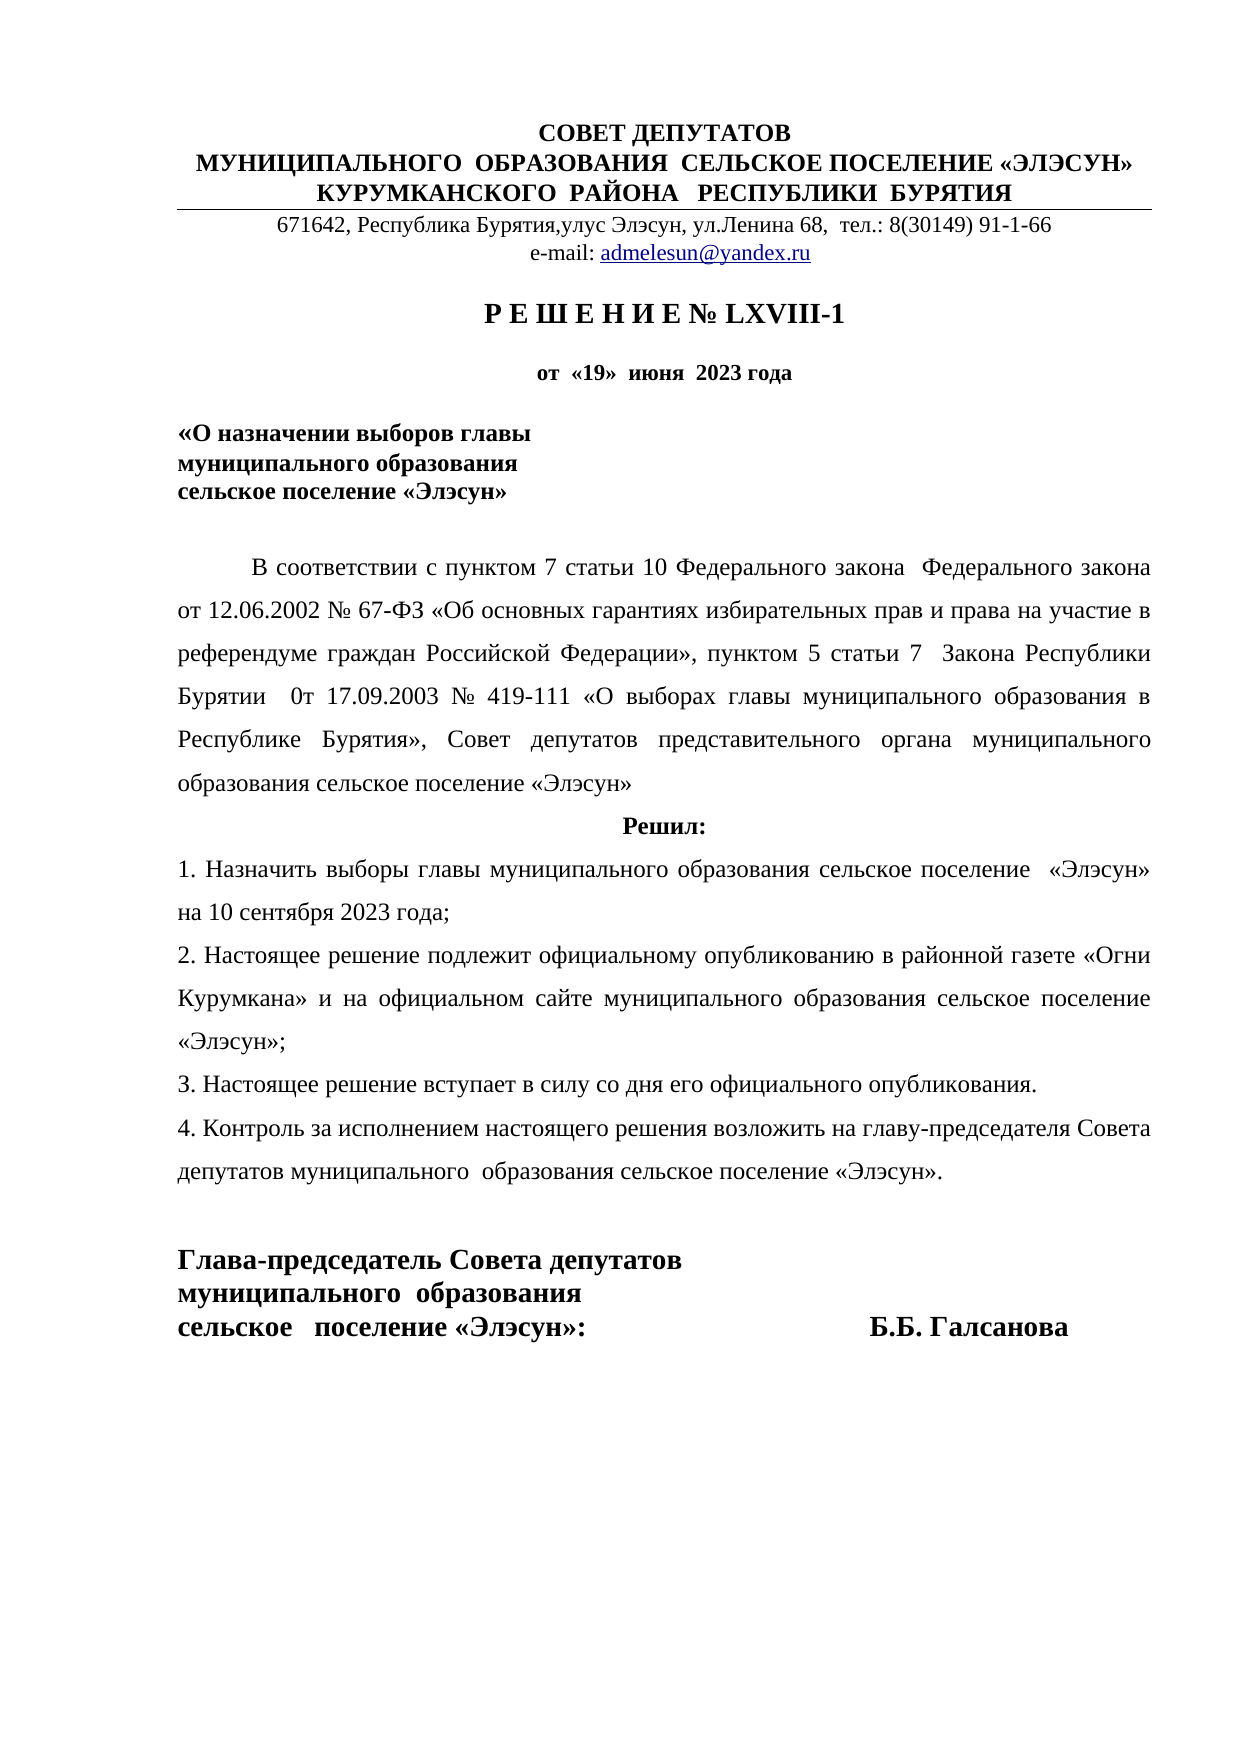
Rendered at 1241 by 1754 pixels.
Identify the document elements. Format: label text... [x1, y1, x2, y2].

text от «19» июня 2023 года [177, 359, 1152, 385]
text 1. Назначить выборы главы муниципального образования сельское поселение «Элэсун» на 10 сентября 2023 года; [177, 854, 1152, 926]
text Р Е Ш Е Н И Е № LXVIIi-1 [177, 296, 1152, 329]
text Решил: [177, 811, 1152, 839]
text e-mail: admelesun@yandex.ru [177, 239, 1152, 266]
text муниципального образования [177, 1276, 1152, 1309]
text 671642, Республика Бурятия,улус Элэсун, ул.Ленина 68, тел.: 8(30149) 91-1-66 [177, 210, 1152, 238]
text В соответствии с пунктом 7 статьи 10 Федерального закона Федерального закона от 12.06.2002 № 67-ФЗ «Об основных гарантиях избирательных прав и права на участие в референдуме граждан Российской Федерации», пунктом 5 статьи 7 Закона Республики Бурятии 0т 17.09.2003 № 419-111 «О выборах главы муниципального образования в Республике Бурятия», Совет депутатов представительного органа муниципального образования сельское поселение «Элэсун» [177, 552, 1152, 796]
text МУНИЦИПАЛЬНОГО ОБРАЗОВАНИЯ СЕЛЬСКОЕ ПОСЕЛЕНИЕ «ЭЛЭСУН» [177, 148, 1152, 177]
text сельское поселение «Элэсун» [177, 476, 1152, 505]
text муниципального образования [177, 448, 1152, 476]
text сельское поселение «Элэсун»: Б.Б. Галсанова [177, 1309, 1152, 1343]
text СОВЕТ ДЕПУТАТОВ [177, 118, 1152, 147]
text 2. Настоящее решение подлежит официальному опубликованию в районной газете «Огни Курумкана» и на официальном сайте муниципального образования сельское поселение «Элэсун»; [177, 940, 1152, 1055]
text 4. Контроль за исполнением настоящего решения возложить на главу-председателя Совета депутатов муниципального образования сельское поселение «Элэсун». [177, 1113, 1152, 1184]
text «О назначении выборов главы [177, 414, 1152, 448]
text Глава-председатель Совета депутатов [177, 1242, 1152, 1276]
text КУРУМКАНСКОГО РАЙОНА РЕСПУБЛИКИ БУРЯТИЯ [177, 178, 1152, 207]
text З. Настоящее решение вступает в силу со дня его официального опубликования. [177, 1069, 1152, 1098]
